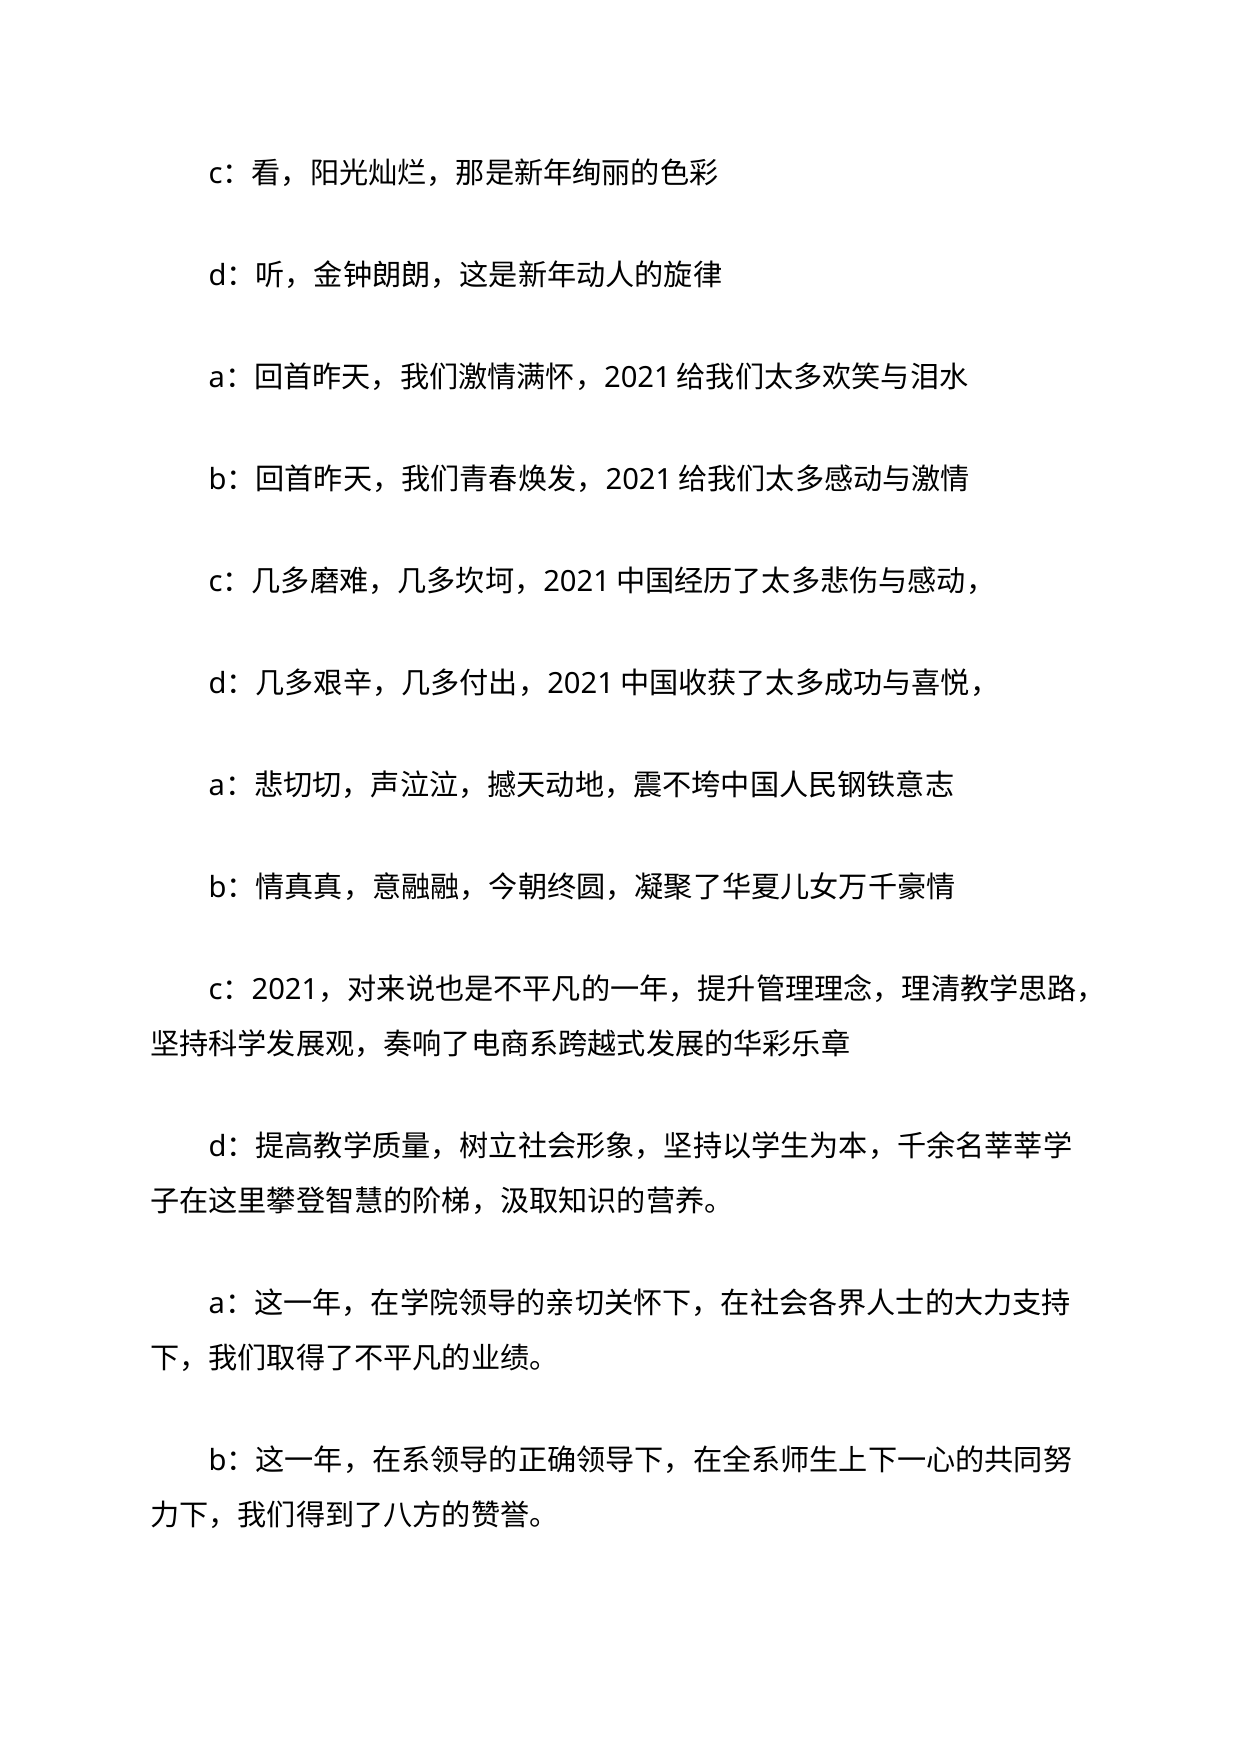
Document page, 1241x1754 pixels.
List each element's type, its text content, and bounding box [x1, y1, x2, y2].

text a：回首昨天，我们激情满怀，2021给我们太多欢笑与泪水 [150, 354, 1090, 396]
text d：几多艰辛，几多付出，2021中国收获了太多成功与喜悦， [150, 660, 1090, 702]
text d：提高教学质量，树立社会形象，坚持以学生为本，千余名莘莘学子在这里攀登智慧的阶梯，汲取知识的营养。 [150, 1123, 1090, 1220]
text c：几多磨难，几多坎坷，2021中国经历了太多悲伤与感动， [150, 558, 1090, 600]
text b：情真真，意融融，今朝终圆，凝聚了华夏儿女万千豪情 [150, 864, 1090, 906]
text a：悲切切，声泣泣，撼天动地，震不垮中国人民钢铁意志 [150, 762, 1090, 804]
text b：回首昨天，我们青春焕发，2021给我们太多感动与激情 [150, 456, 1090, 498]
text c：看，阳光灿烂，那是新年绚丽的色彩 [150, 150, 1090, 192]
text d：听，金钟朗朗，这是新年动人的旋律 [150, 252, 1090, 294]
text a：这一年，在学院领导的亲切关怀下，在社会各界人士的大力支持下，我们取得了不平凡的业绩。 [150, 1279, 1090, 1377]
text c：2021，对来说也是不平凡的一年，提升管理理念，理清教学思路，坚持科学发展观，奏响了电商系跨越式发展的华彩乐章 [150, 966, 1090, 1063]
text b：这一年，在系领导的正确领导下，在全系师生上下一心的共同努力下，我们得到了八方的赞誉。 [150, 1436, 1090, 1533]
